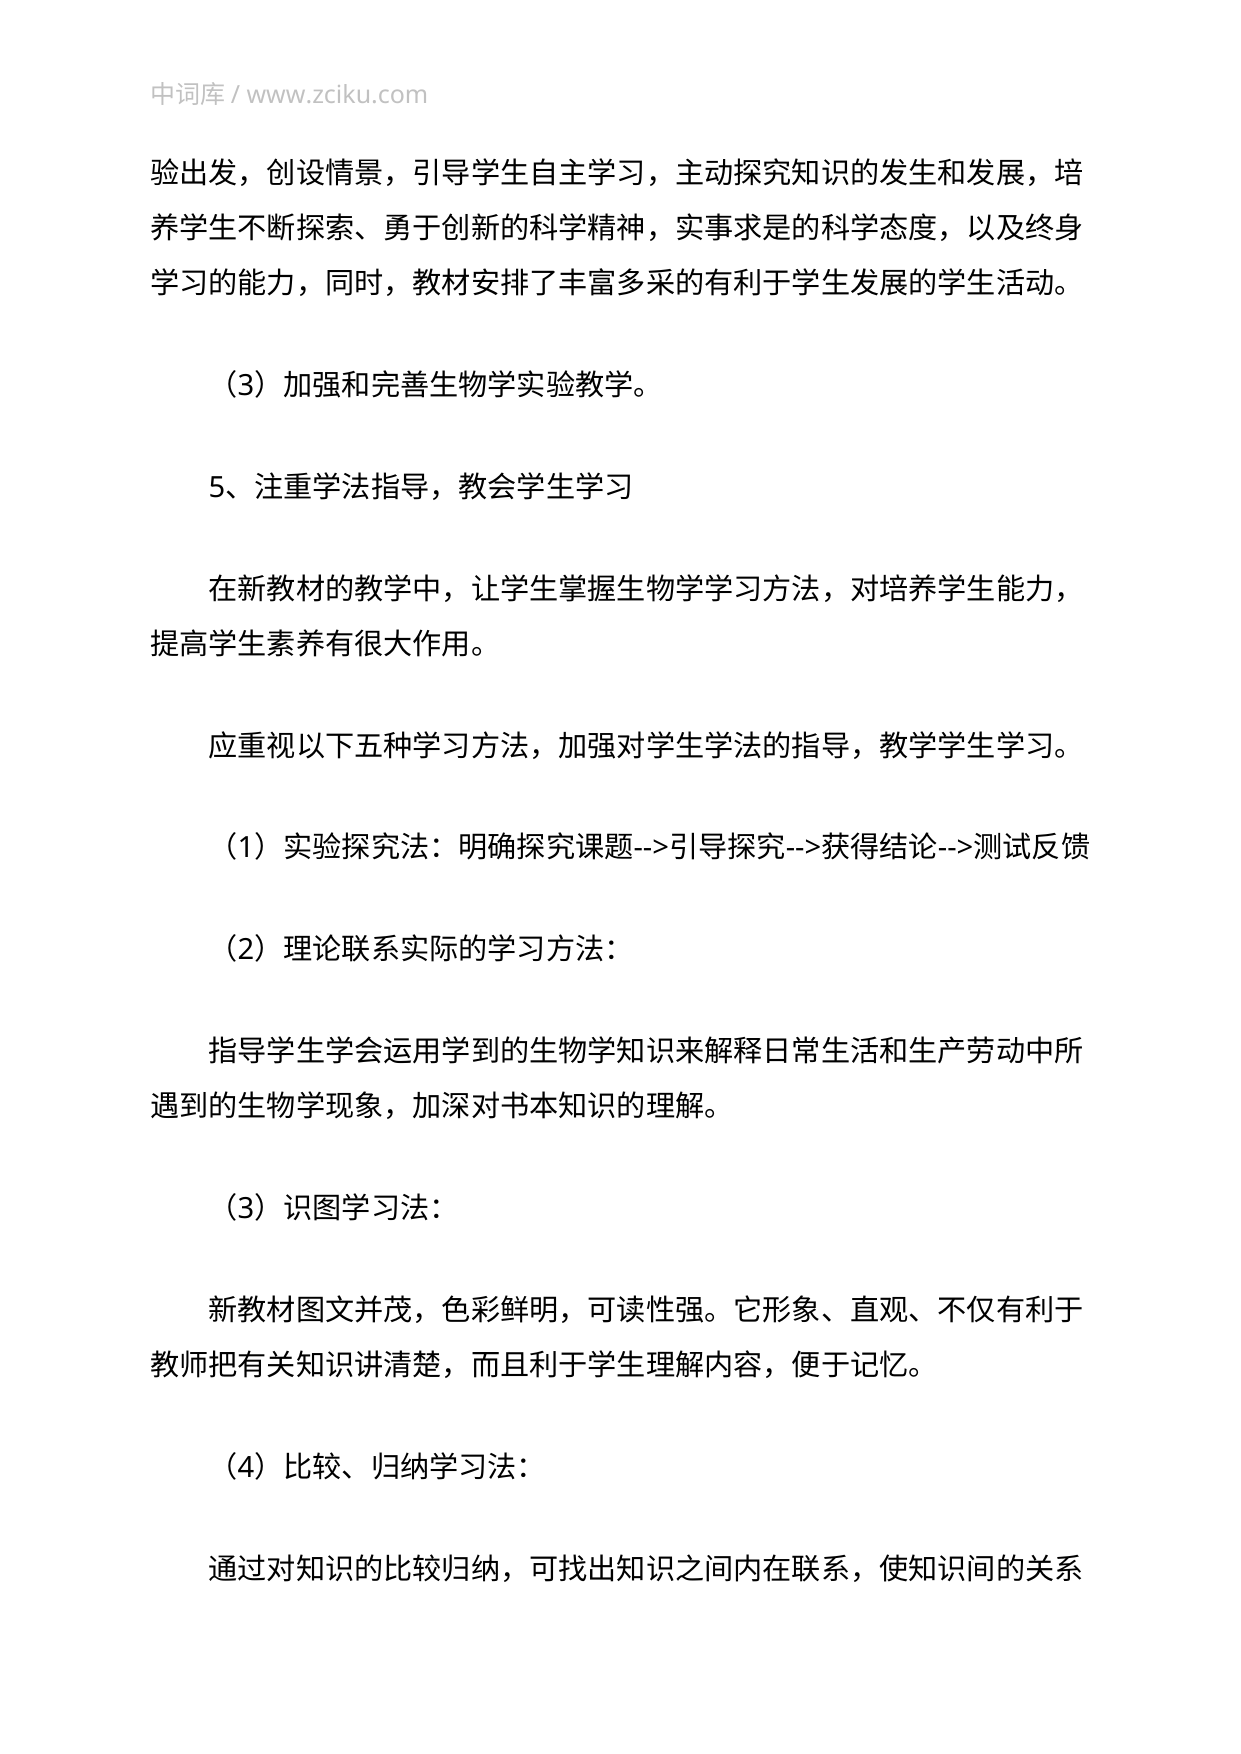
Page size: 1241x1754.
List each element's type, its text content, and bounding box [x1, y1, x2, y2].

text （1）实验探究法：明确探究课题-->引导探究-->获得结论-->测试反馈 [150, 824, 1090, 866]
text 5、注重学法指导，教会学生学习 [150, 463, 1090, 506]
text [150, 150, 1090, 302]
text （4）比较、归纳学习法： [150, 1443, 1090, 1486]
text （3）加强和完善生物学实验教学。 [150, 362, 1090, 404]
text 应重视以下五种学习方法，加强对学生学法的指导，教学学生学习。 [150, 722, 1090, 764]
text 指导学生学会运用学到的生物学知识来解释日常生活和生产劳动中所遇到的生物学现象，加深对书本知识的理解。 [150, 1028, 1090, 1125]
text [150, 1545, 1090, 1587]
text （2）理论联系实际的学习方法： [150, 926, 1090, 968]
text （3）识图学习法： [150, 1184, 1090, 1227]
text 新教材图文并茂，色彩鲜明，可读性强。它形象、直观、不仅有利于教师把有关知识讲清楚，而且利于学生理解内容，便于记忆。 [150, 1287, 1090, 1384]
text 在新教材的教学中，让学生掌握生物学学习方法，对培养学生能力，提高学生素养有很大作用。 [150, 566, 1090, 663]
